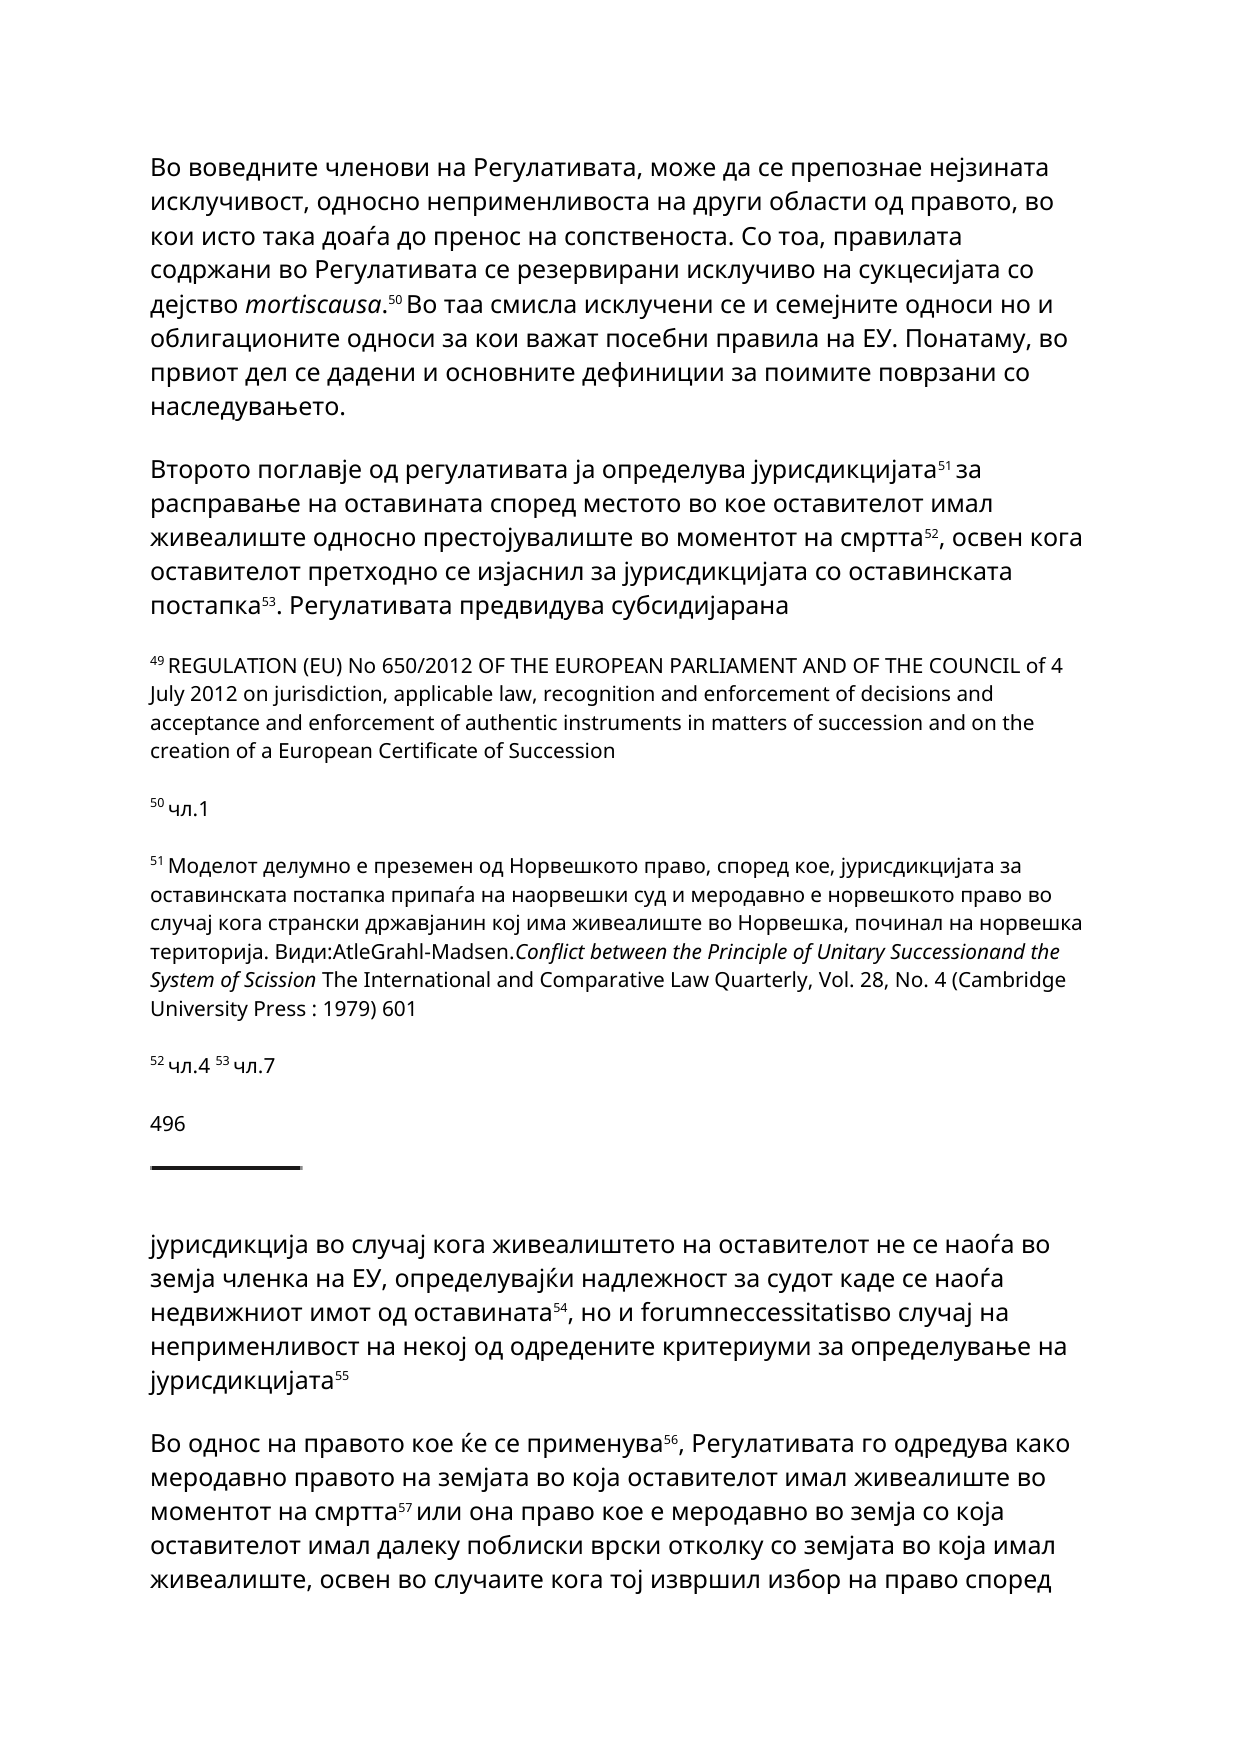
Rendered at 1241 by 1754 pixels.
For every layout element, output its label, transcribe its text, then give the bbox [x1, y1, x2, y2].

text јурисдикција во случај кога живеалиштето на оставителот не се наоѓа во земја членка на ЕУ, определувајќи надлежност за судот каде се наоѓа недвижниот имот од оставината54, но и forumneccessitatisво случај на неприменливост на некој од одредените критериуми за определување на јурисдикцијата55 [150, 1226, 1090, 1397]
text 50 чл.1 [150, 794, 1090, 822]
text Во воведните членови на Регулативата, може да се препознае нејзината исклучивост, односно неприменливоста на други области од правото, во кои исто така доаѓа до пренос на сопственоста. Со тоа, правилата содржани во Регулативата се резервирани исклучиво на сукцесијата со дејство mortiscausa.50 Во таа смисла исклучени се и семејните односи но и облигационите односи за кои важат посебни правила на ЕУ. Понатаму, во првиот дел се дадени и основните дефиниции за поимите поврзани со наследувањето. [150, 150, 1090, 422]
text Второто поглавје од регулативата ја определува јурисдикцијата51 за расправање на оставината според местото во кое оставителот имал живеалиште односно престојувалиште во моментот на смртта52, освен кога оставителот претходно се изјаснил за јурисдикцијата со оставинската постапка53. Регулативата предвидува субсидијарана [150, 452, 1090, 622]
picture [150, 1166, 303, 1170]
text 49 REGULATION (EU) No 650/2012 OF THE EUROPEAN PARLIAMENT AND OF THE COUNCIL of 4 July 2012 on jurisdiction, applicable law, recognition and enforcement of decisions and acceptance and enforcement of authentic instruments in matters of succession and on the creation of a European Certificate of Succession [150, 651, 1090, 765]
text 496 [150, 1109, 1090, 1137]
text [150, 1426, 1090, 1596]
text 51 Моделот делумно е преземен од Норвешкото право, според кое, јурисдикцијата за оставинската постапка припаѓа на наорвешки суд и меродавно е норвешкото право во случај кога странски државјанин кој има живеалиште во Норвешка, починал на норвешка територија. Види:AtleGrahl-Madsen.Conflict between the Principle of Unitary Successionand the System of Scission The International and Comparative Law Quarterly, Vol. 28, No. 4 (Cambridge University Press : 1979) 601 [150, 852, 1090, 1022]
text 52 чл.4 53 чл.7 [150, 1051, 1090, 1080]
